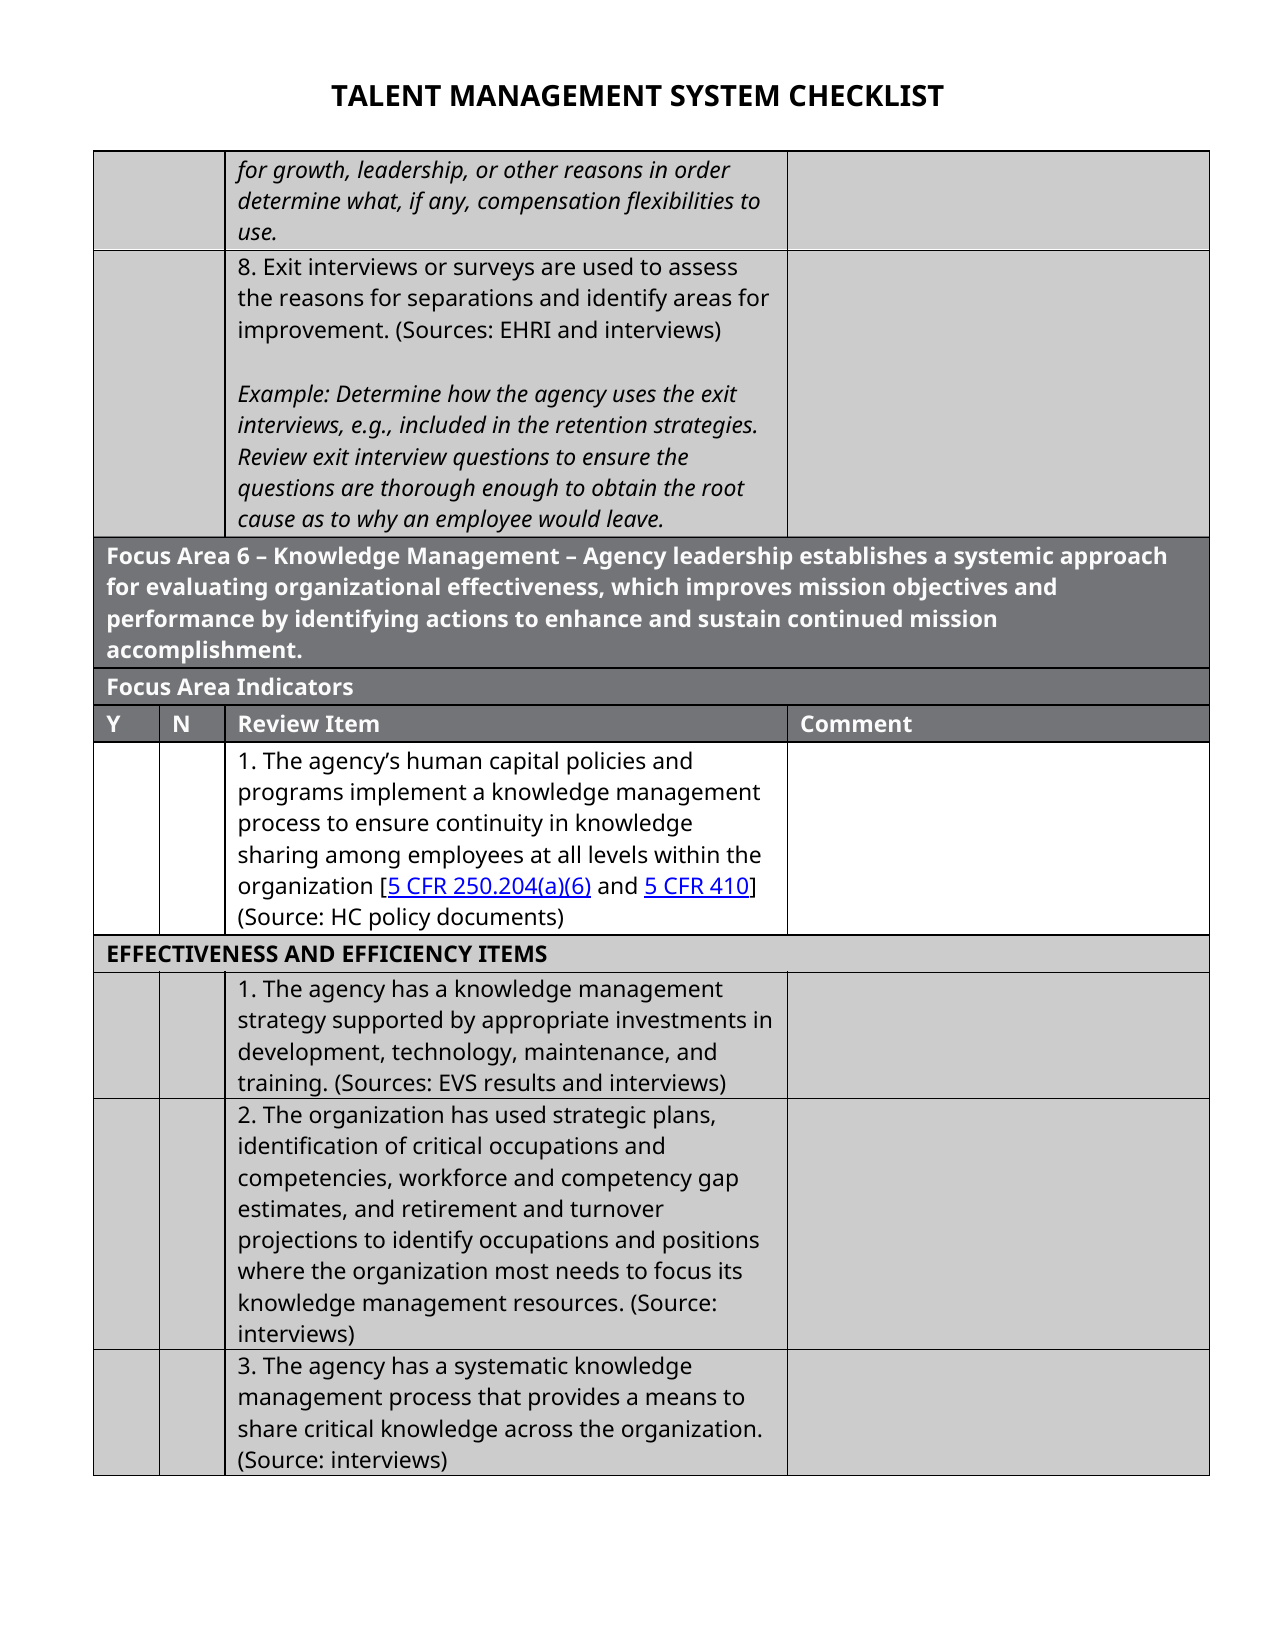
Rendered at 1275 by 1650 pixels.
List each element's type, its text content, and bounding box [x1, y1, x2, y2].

table_cell [94, 152, 224, 249]
table_cell [788, 1099, 1209, 1349]
table_cell [94, 1099, 159, 1349]
table_cell [788, 152, 1209, 249]
table_cell 8. Exit interviews or surveys are used to assess the reasons for separations and identify areas for improvement. (Sources: EHRI and interviews) Example: Determine how the agency uses the exit interviews, e.g., included in the retention strategies. Review exit interview questions to ensure the questions are thorough enough to obtain the root cause as to why an employee would leave. [226, 251, 787, 536]
table_cell [94, 1350, 159, 1475]
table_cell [226, 152, 787, 249]
table_cell Focus Area 6 – Knowledge Management – Agency leadership establishes a systemic approach for evaluating organizational effectiveness, which improves mission objectives and performance by identifying actions to enhance and sustain continued mission accomplishment. [94, 538, 1209, 667]
table_cell [788, 251, 1209, 536]
table_cell [160, 973, 224, 1098]
table_cell [160, 1099, 224, 1349]
table_cell [160, 743, 224, 934]
table_cell [94, 251, 224, 536]
table_cell [788, 743, 1209, 934]
table_cell EFFECTIVENESS AND EFFICIENCY ITEMS [94, 936, 1209, 971]
table_cell Comment [788, 706, 1209, 741]
table_cell N [160, 706, 224, 741]
table_cell 1. The agency has a knowledge management strategy supported by appropriate investments in development, technology, maintenance, and training. (Sources: EVS results and interviews) [226, 973, 787, 1098]
table_cell 3. The agency has a systematic knowledge management process that provides a means to share critical knowledge across the organization. (Source: interviews) [226, 1350, 787, 1475]
table_cell 1. The agency’s human capital policies and programs implement a knowledge management process to ensure continuity in knowledge sharing among employees at all levels within the organization [5 CFR 250.204(a)(6) and 5 CFR 410] (Source: HC policy documents) [226, 743, 787, 934]
table_cell [788, 973, 1209, 1098]
table_cell Review Item [226, 706, 787, 741]
table_cell [788, 1350, 1209, 1475]
table_cell [160, 1350, 224, 1475]
table_cell [94, 743, 159, 934]
table_cell [94, 973, 159, 1098]
table_cell 2. The organization has used strategic plans, identification of critical occupations and competencies, workforce and competency gap estimates, and retirement and turnover projections to identify occupations and positions where the organization most needs to focus its knowledge management resources. (Source: interviews) [226, 1099, 787, 1349]
table_cell Y [94, 706, 159, 741]
table_cell Focus Area Indicators [94, 669, 1209, 704]
